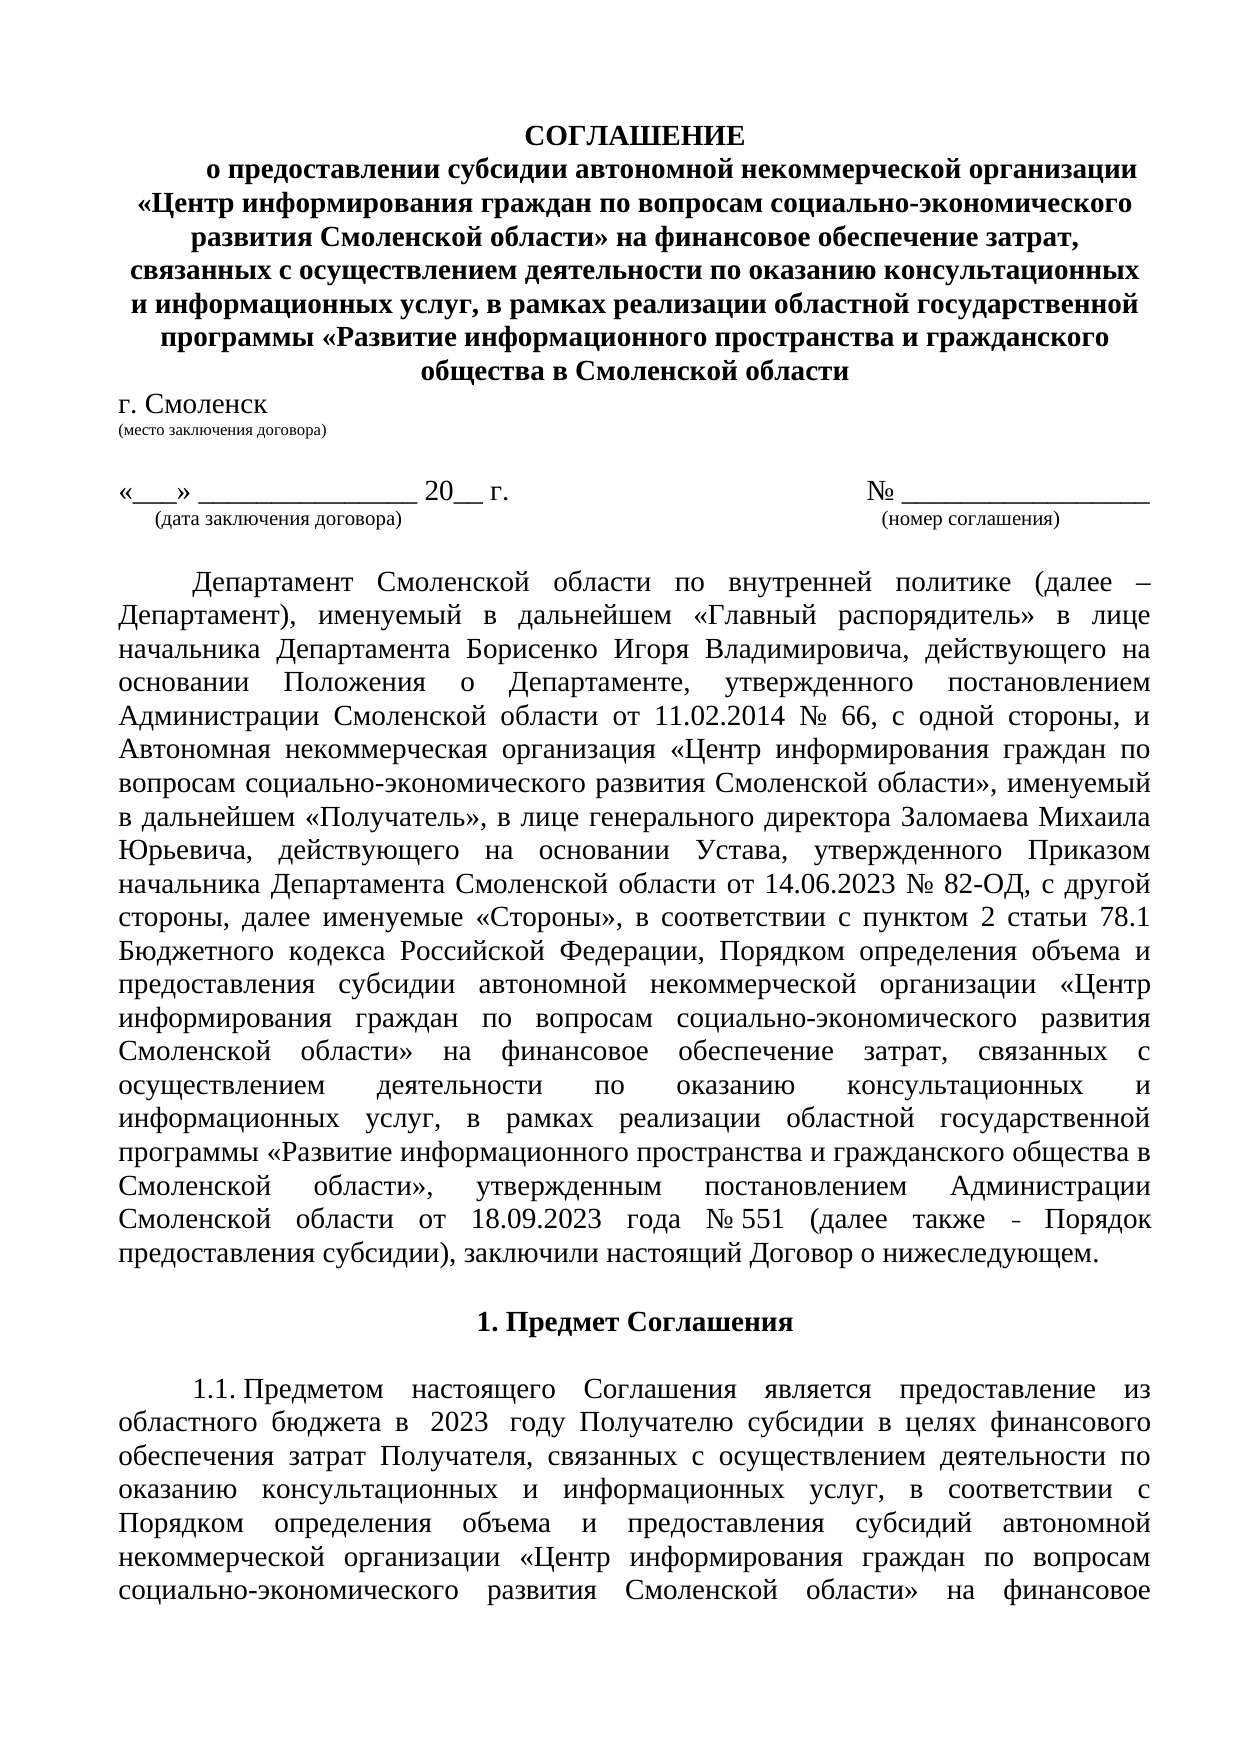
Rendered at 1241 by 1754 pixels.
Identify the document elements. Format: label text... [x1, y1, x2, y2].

text Департамент Смоленской области по внутренней политике (далее – Департамент), именуемый в дальнейшем «Главный распорядитель» в лице начальника Департамента Борисенко Игоря Владимировича, действующего на основании Положения о Департаменте, утвержденного постановлением Администрации Смоленской области от 11.02.2014 № 66, с одной стороны, и Автономная некоммерческая организация «Центр информирования граждан по вопросам социально-экономического развития Смоленской области», именуемый в дальнейшем «Получатель», в лице генерального директора Заломаева Михаила Юрьевича, действующего на основании Устава, утвержденного Приказом начальника Департамента Смоленской области от 14.06.2023 № 82-ОД, с другой стороны, далее именуемые «Стороны», в соответствии с пунктом 2 статьи 78.1 Бюджетного кодекса Российской Федерации, Порядком определения объема и предоставления субсидии автономной некоммерческой организации «Центр информирования граждан по вопросам социально-экономического развития Смоленской области» на финансовое обеспечение затрат, связанных с осуществлением деятельности по оказанию консультационных и информационных услуг, в рамках реализации областной государственной программы «Развитие информационного пространства и гражданского общества в Смоленской области», утвержденным постановлением Администрации Смоленской области от 18.09.2023 года № 551 (далее также – Порядок предоставления субсидии), заключили настоящий Договор о нижеследующем. [118, 564, 1152, 1268]
text 1. Предмет Соглашения [118, 1304, 1152, 1337]
text г. Смоленск [118, 386, 1152, 420]
text (место заключения договора) [118, 420, 1152, 439]
text СОГЛАШЕНИЕ [118, 118, 1152, 152]
text «___» _______________ 20__ г. № _________________ [118, 473, 1152, 506]
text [118, 1371, 1152, 1606]
text о предоставлении субсидии автономной некоммерческой организации «Центр информирования граждан по вопросам социально-экономического развития Смоленской области» на финансовое обеспечение затрат, связанных с осуществлением деятельности по оказанию консультационных и информационных услуг, в рамках реализации областной государственной программы «Развитие информационного пространства и гражданского общества в Смоленской области [118, 152, 1152, 386]
text (дата заключения договора) (номер соглашения) [118, 506, 1152, 530]
